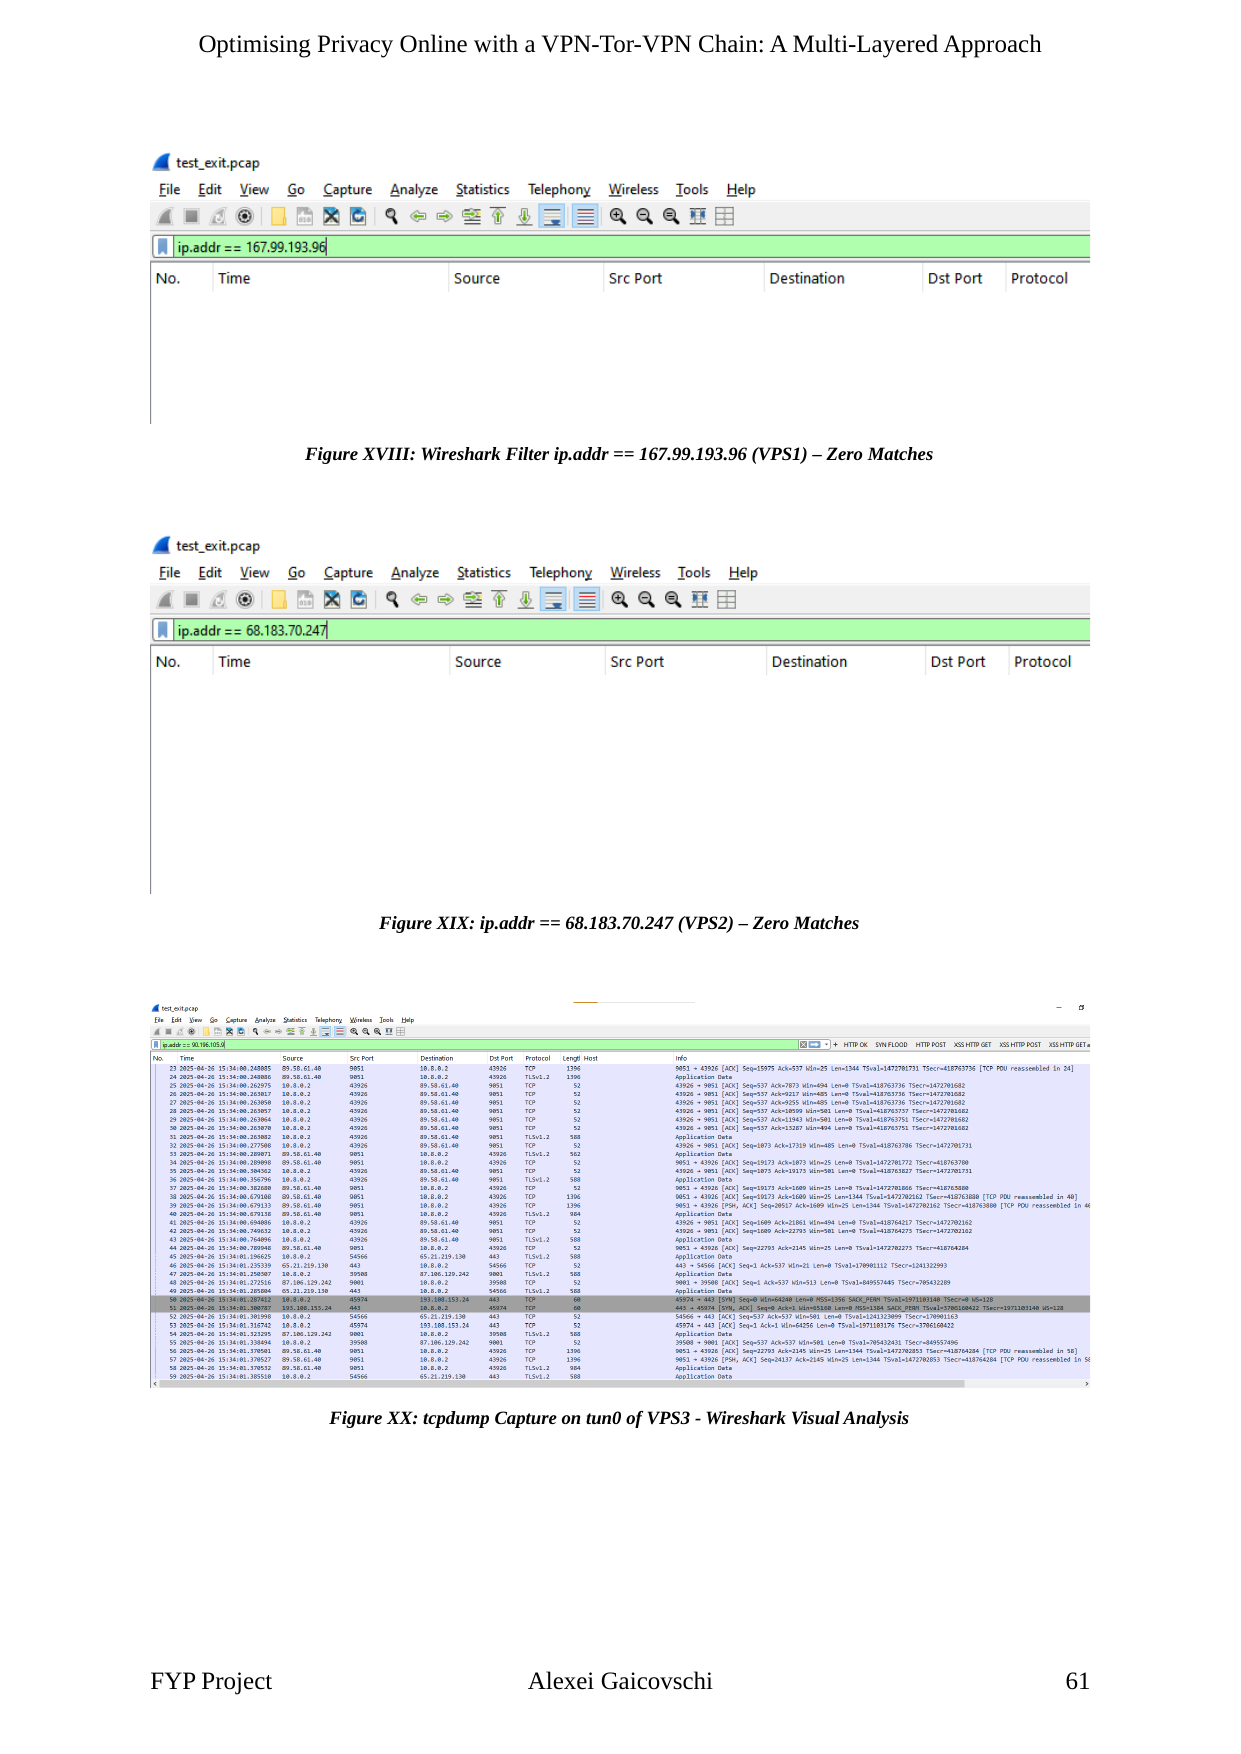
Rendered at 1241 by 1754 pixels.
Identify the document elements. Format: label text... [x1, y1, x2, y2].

text Figure XX: tcpdump Capture on tun0 of VPS3 - Wireshark Visual Analysis [150, 1407, 1090, 1428]
picture [150, 1002, 1091, 1388]
picture [150, 532, 1091, 894]
text Figure XIX: ip.addr == 68.183.70.247 (VPS2) – Zero Matches [150, 912, 1090, 934]
text Figure XVIII: Wireshark Filter ip.addr == 167.99.193.96 (VPS1) – Zero Matches [150, 443, 1090, 464]
picture [150, 150, 1091, 424]
